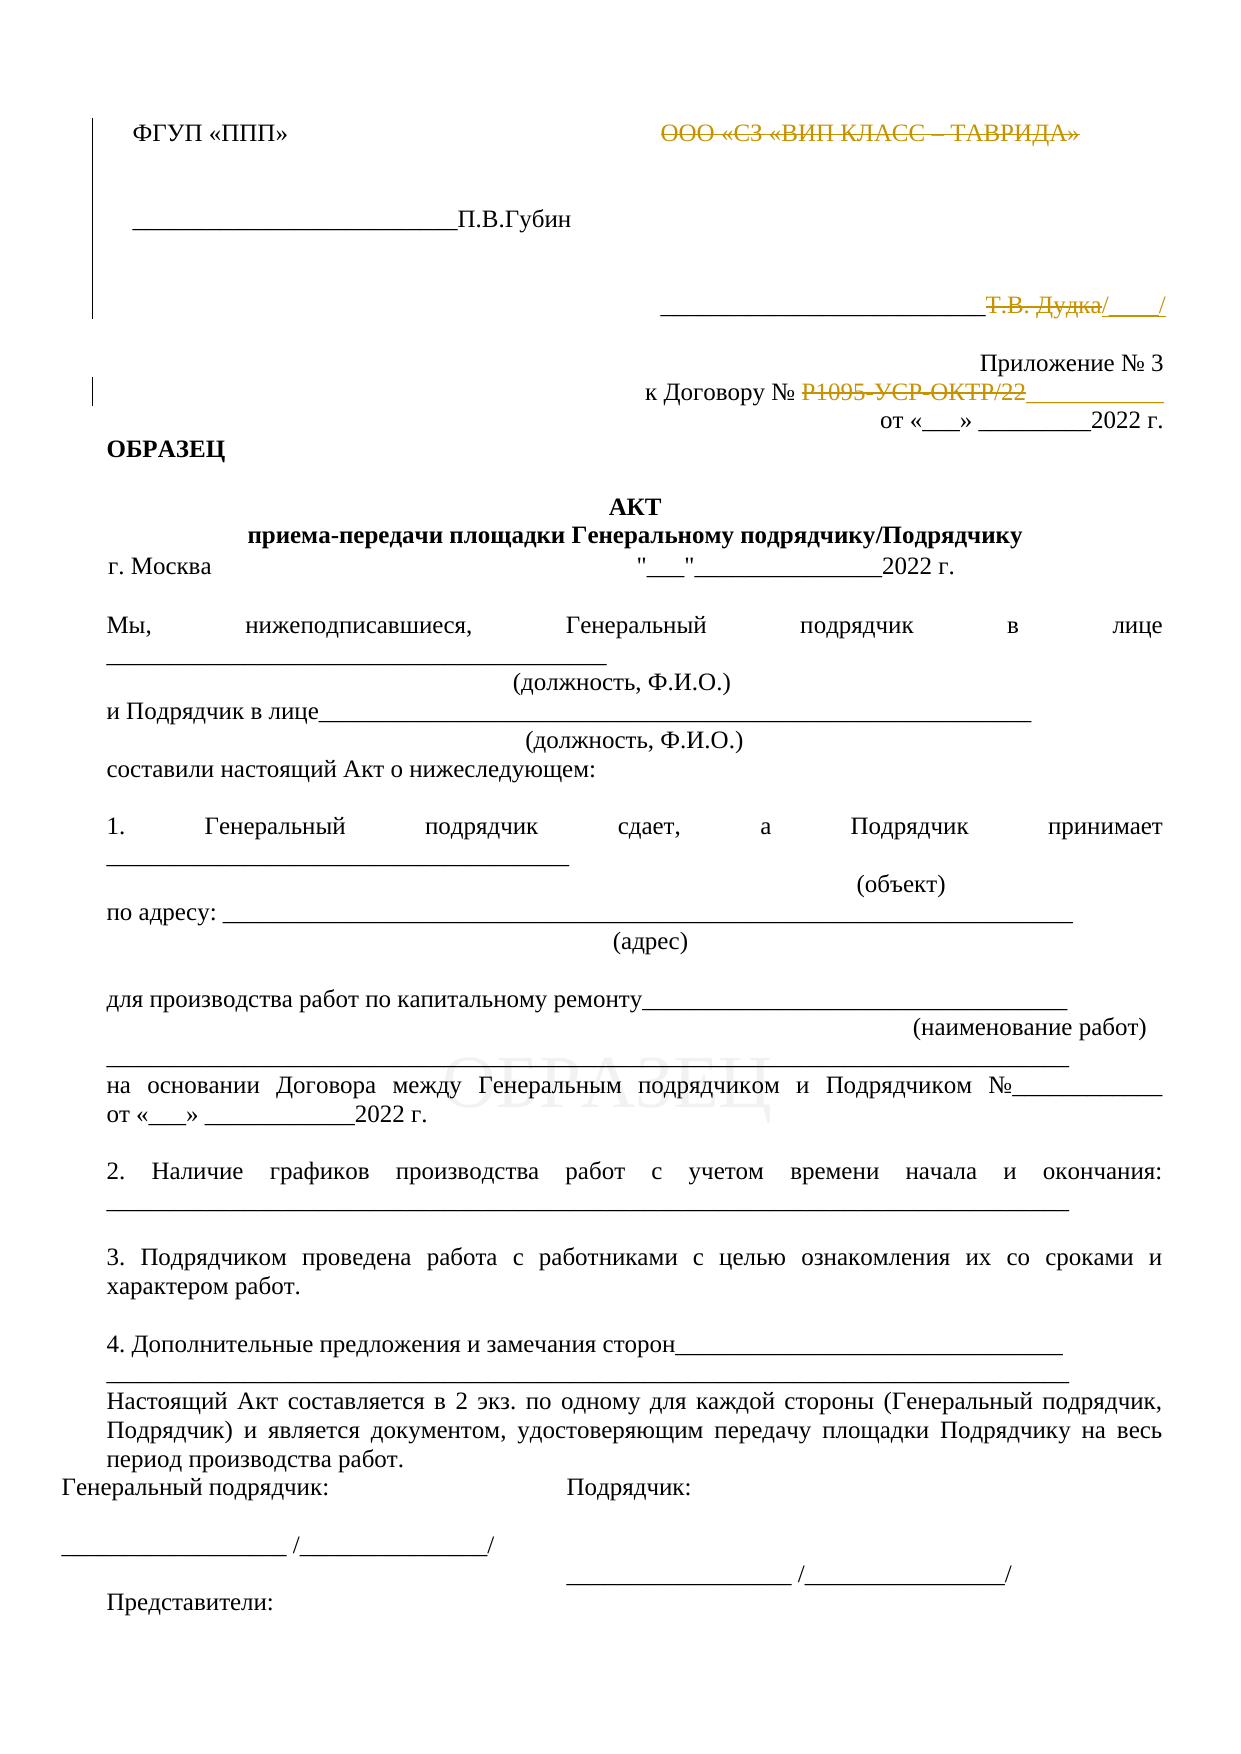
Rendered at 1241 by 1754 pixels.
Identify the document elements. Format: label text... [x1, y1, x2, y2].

table_header "___"_______________2022 г. [635, 549, 1163, 581]
table_header Генеральный подрядчик: __________________ /_______________/ [50, 1473, 555, 1587]
text (объект) [106, 869, 1163, 897]
text (должность, Ф.И.О.) [106, 725, 1163, 754]
table_header г. Москва [106, 549, 635, 581]
text _____________________________________________________________________________ [106, 1041, 1163, 1070]
text (должность, Ф.И.О.) [106, 667, 1163, 696]
text (адрес) [106, 926, 1163, 955]
text и Подрядчик в лице_________________________________________________________ [106, 696, 1163, 725]
text составили настоящий Акт о нижеследующем: [106, 754, 1163, 782]
text Мы, нижеподписавшиеся, Генеральный подрядчик в лице ________________________________________ [106, 610, 1163, 667]
text 4. Дополнительные предложения и замечания сторон_______________________________ [106, 1329, 1163, 1357]
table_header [121, 118, 649, 319]
text ОБРАЗЕЦ [106, 434, 1163, 463]
text приема-передачи площадки Генеральному подрядчику/Подрядчику [106, 521, 1163, 549]
text по адресу: ____________________________________________________________________ [106, 897, 1163, 926]
text (наименование работ) [106, 1012, 1163, 1041]
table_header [649, 118, 1199, 319]
text на основании Договора между Генеральным подрядчиком и Подрядчиком №____________ от «___» ____________2022 г. [106, 1070, 1163, 1127]
text Настоящий Акт составляется в 2 экз. по одному для каждой стороны (Генеральный подрядчик, Подрядчик) и является документом, удостоверяющим передачу площадки Подрядчику на весь период производства работ. [106, 1386, 1163, 1472]
table_header Подрядчик: __________________ /________________/ [555, 1473, 1099, 1587]
text 3. Подрядчиком проведена работа с работниками с целью ознакомления их со сроками и характером работ. [106, 1242, 1163, 1300]
text АКТ [106, 492, 1163, 521]
text Представители: [106, 1587, 1163, 1616]
text 1. Генеральный подрядчик сдает, а Подрядчик принимает _____________________________________ [106, 811, 1163, 869]
text к Договору № [106, 377, 1163, 406]
text для производства работ по капитальному ремонту__________________________________ [106, 984, 1163, 1012]
text _____________________________________________________________________________ [106, 1357, 1163, 1386]
text Приложение № 3 [106, 348, 1163, 377]
text 2. Наличие графиков производства работ с учетом времени начала и окончания: _____________________________________________________________________________ [106, 1156, 1163, 1214]
text от «___» _________2022 г. [106, 406, 1163, 434]
